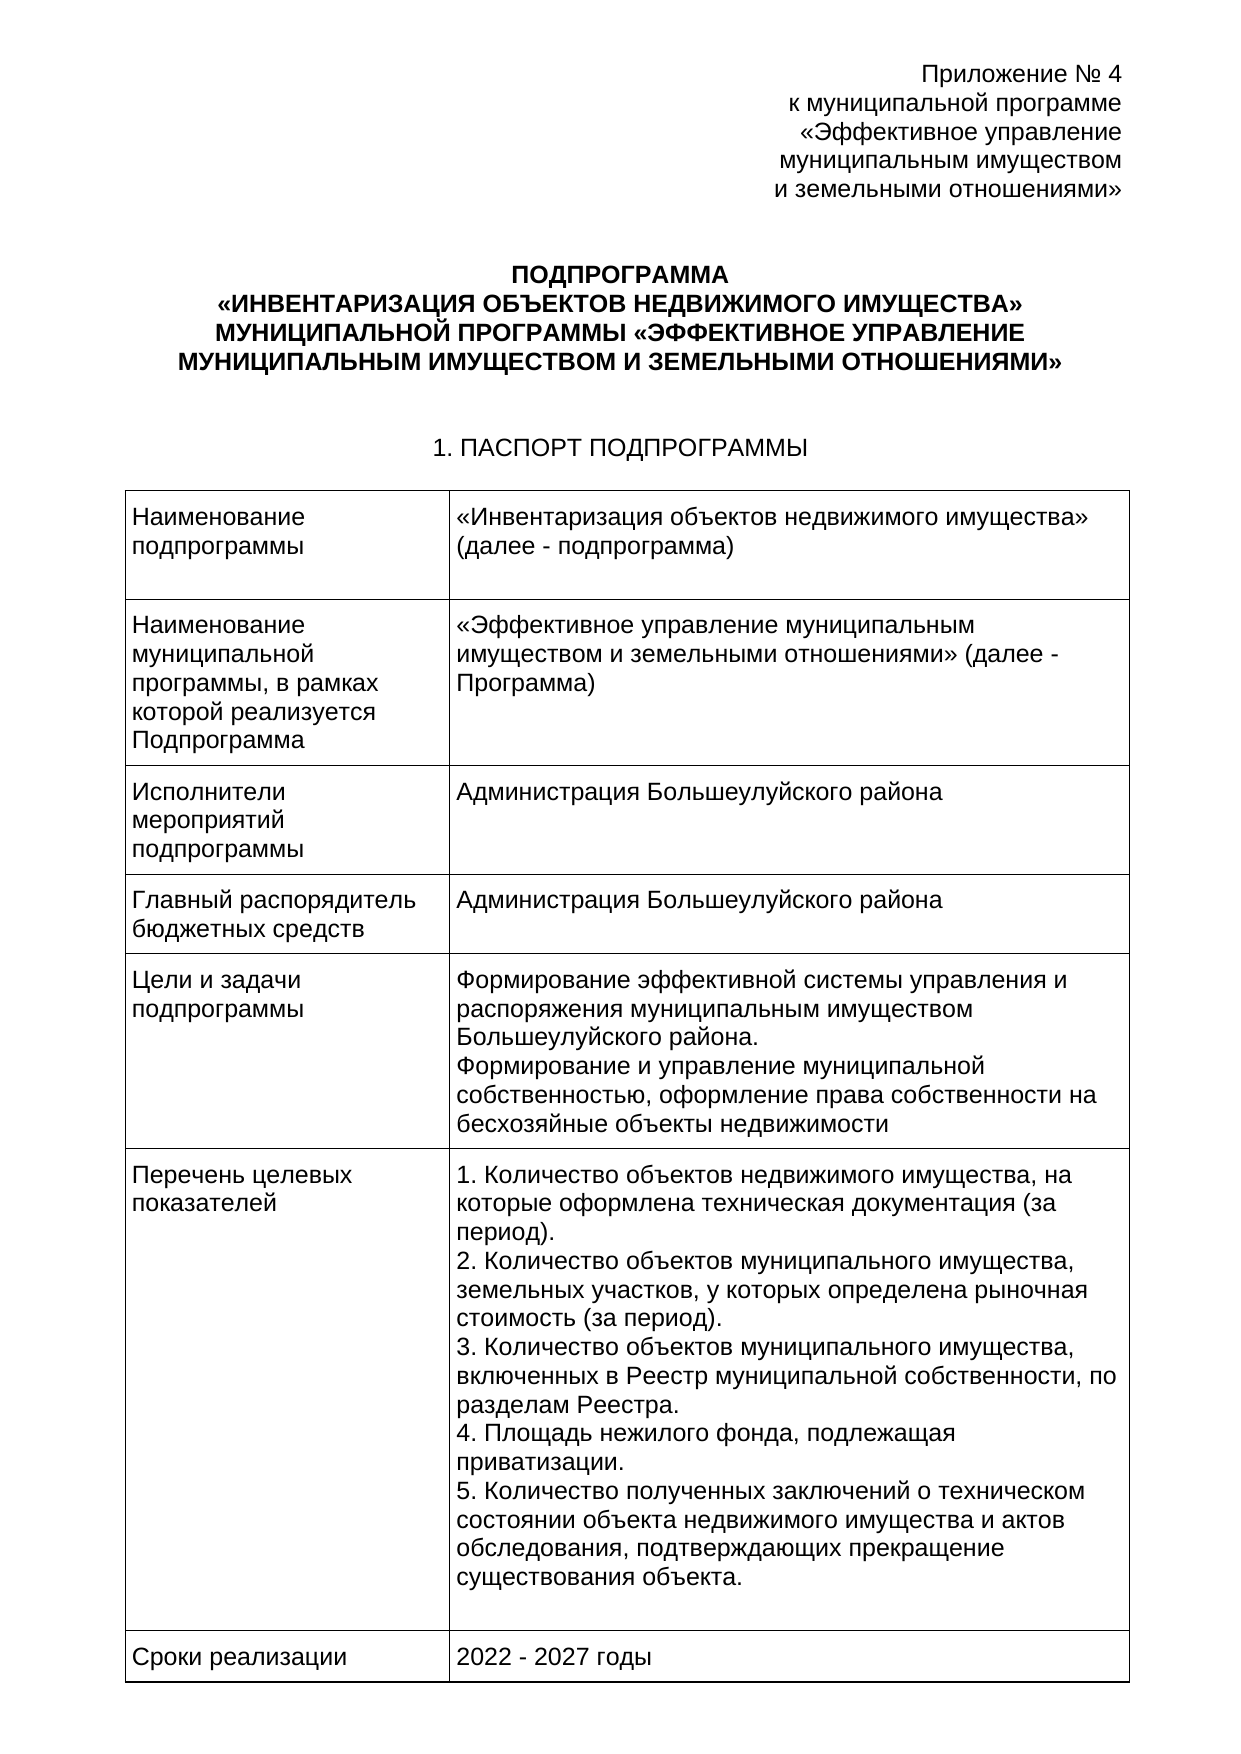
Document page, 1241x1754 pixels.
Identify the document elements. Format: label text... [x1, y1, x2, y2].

text «Эффективное управление [118, 117, 1122, 145]
table_cell Цели и задачи подпрограммы [126, 954, 449, 1148]
text муниципальным имуществом [118, 145, 1122, 174]
text и земельными отношениями» [118, 174, 1122, 203]
text к муниципальной программе [118, 88, 1122, 117]
text Приложение № 4 [118, 59, 1122, 88]
text МУНИЦИПАЛЬНОЙ ПРОГРАММЫ «ЭФФЕКТИВНОЕ УПРАВЛЕНИЕ [118, 318, 1122, 347]
table_cell Исполнители мероприятий подпрограммы [126, 766, 449, 873]
table_header Наименование подпрограммы [126, 491, 449, 599]
table_cell Администрация Большеулуйского района [450, 875, 1129, 953]
text МУНИЦИПАЛЬНЫМ ИМУЩЕСТВОМ И ЗЕМЕЛЬНЫМИ ОТНОШЕНИЯМИ» [118, 347, 1122, 375]
table_cell 1. Количество объектов недвижимого имущества, на которые оформлена техническая документация (за период). 2. Количество объектов муниципального имущества, земельных участков, у которых определена рыночная стоимость (за период). 3. Количество объектов муниципального имущества, включенных в Реестр муниципальной собственности, по разделам Реестра. 4. Площадь нежилого фонда, подлежащая приватизации. 5. Количество полученных заключений о техническом состоянии объекта недвижимого имущества и актов обследования, подтверждающих прекращение существования объекта. [450, 1149, 1129, 1630]
table_cell «Эффективное управление муниципальным имуществом и земельными отношениями» (далее - Программа) [450, 600, 1129, 765]
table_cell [126, 1631, 449, 1681]
text «ИНВЕНТАРИЗАЦИЯ ОБЪЕКТОВ НЕДВИЖИМОГО ИМУЩЕСТВА» [118, 289, 1122, 318]
table_cell Перечень целевых показателей [126, 1149, 449, 1630]
table_cell Администрация Большеулуйского района [450, 766, 1129, 873]
table_header «Инвентаризация объектов недвижимого имущества» (далее - подпрограмма) [450, 491, 1129, 599]
table_cell 2022 - 2027 годы [450, 1631, 1129, 1681]
text ПОДПРОГРАММА [118, 260, 1122, 289]
text 1. ПАСПОРТ ПОДПРОГРАММЫ [118, 433, 1122, 462]
table_cell Формирование эффективной системы управления и распоряжения муниципальным имуществом Большеулуйского района. Формирование и управление муниципальной собственностью, оформление права собственности на бесхозяйные объекты недвижимости [450, 954, 1129, 1148]
table_cell Наименование муниципальной программы, в рамках которой реализуется Подпрограмма [126, 600, 449, 765]
table_cell Главный распорядитель бюджетных средств [126, 875, 449, 953]
